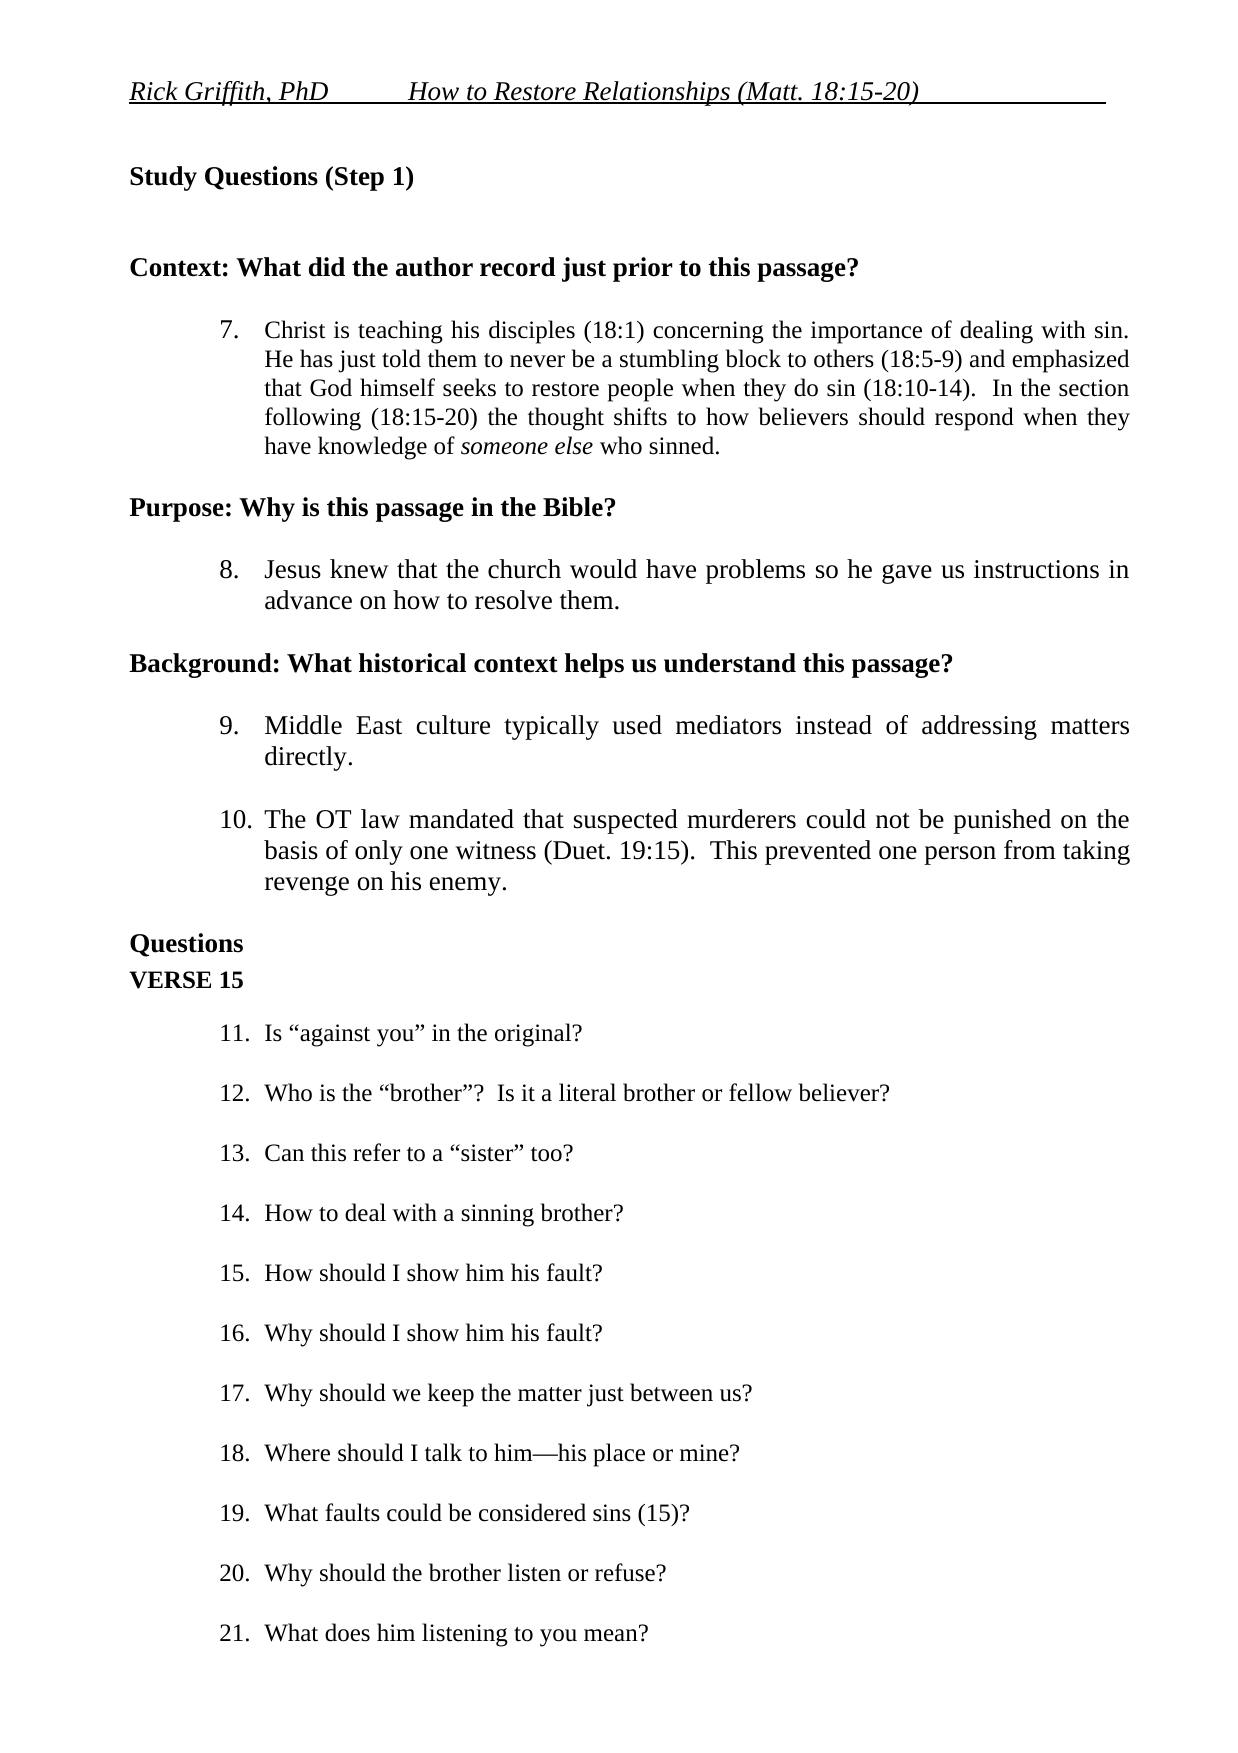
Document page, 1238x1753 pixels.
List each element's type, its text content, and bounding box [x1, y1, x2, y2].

subtitle Christ is teaching his disciples (18:1) concerning the importance of dealing with sin. He has just told them to never be a stumbling block to others (18:5-9) and emphasized that God himself seeks to restore people when they do sin (18:10-14). In the section following (18:15-20) the thought shifts to how believers should respond when they have knowledge of someone else who sinned. [219, 313, 1131, 459]
subtitle Study Questions (Step 1) [129, 160, 1132, 191]
subtitle Context: What did the author record just prior to this passage? [129, 251, 1132, 282]
subtitle Purpose: Why is this passage in the Bible? [129, 491, 1132, 522]
subtitle Background: What historical context helps us understand this passage? [129, 647, 1132, 678]
subtitle Where should I talk to him—his place or mine? [219, 1438, 1131, 1467]
subtitle Questions [129, 927, 1132, 958]
subtitle What faults could be considered sins (15)? [219, 1498, 1131, 1527]
subtitle Is “against you” in the original? [219, 1018, 1131, 1047]
subtitle Can this refer to a “sister” too? [219, 1138, 1131, 1167]
subtitle Jesus knew that the church would have problems so he gave us instructions in advance on how to resolve them. [219, 553, 1131, 616]
subtitle Why should the brother listen or refuse? [219, 1558, 1131, 1587]
subtitle Middle East culture typically used mediators instead of addressing matters directly. [219, 709, 1131, 771]
subtitle Who is the “brother”? Is it a literal brother or fellow believer? [219, 1078, 1131, 1107]
subtitle Why should I show him his fault? [219, 1318, 1131, 1347]
subtitle How should I show him his fault? [219, 1258, 1131, 1287]
subtitle The OT law mandated that suspected murderers could not be punished on the basis of only one witness (Duet. 19:15). This prevented one person from taking revenge on his enemy. [219, 803, 1131, 896]
subtitle Why should we keep the matter just between us? [219, 1378, 1131, 1407]
text VERSE 15 [129, 965, 1131, 993]
subtitle How to deal with a sinning brother? [219, 1198, 1131, 1227]
subtitle What does him listening to you mean? [219, 1618, 1131, 1647]
